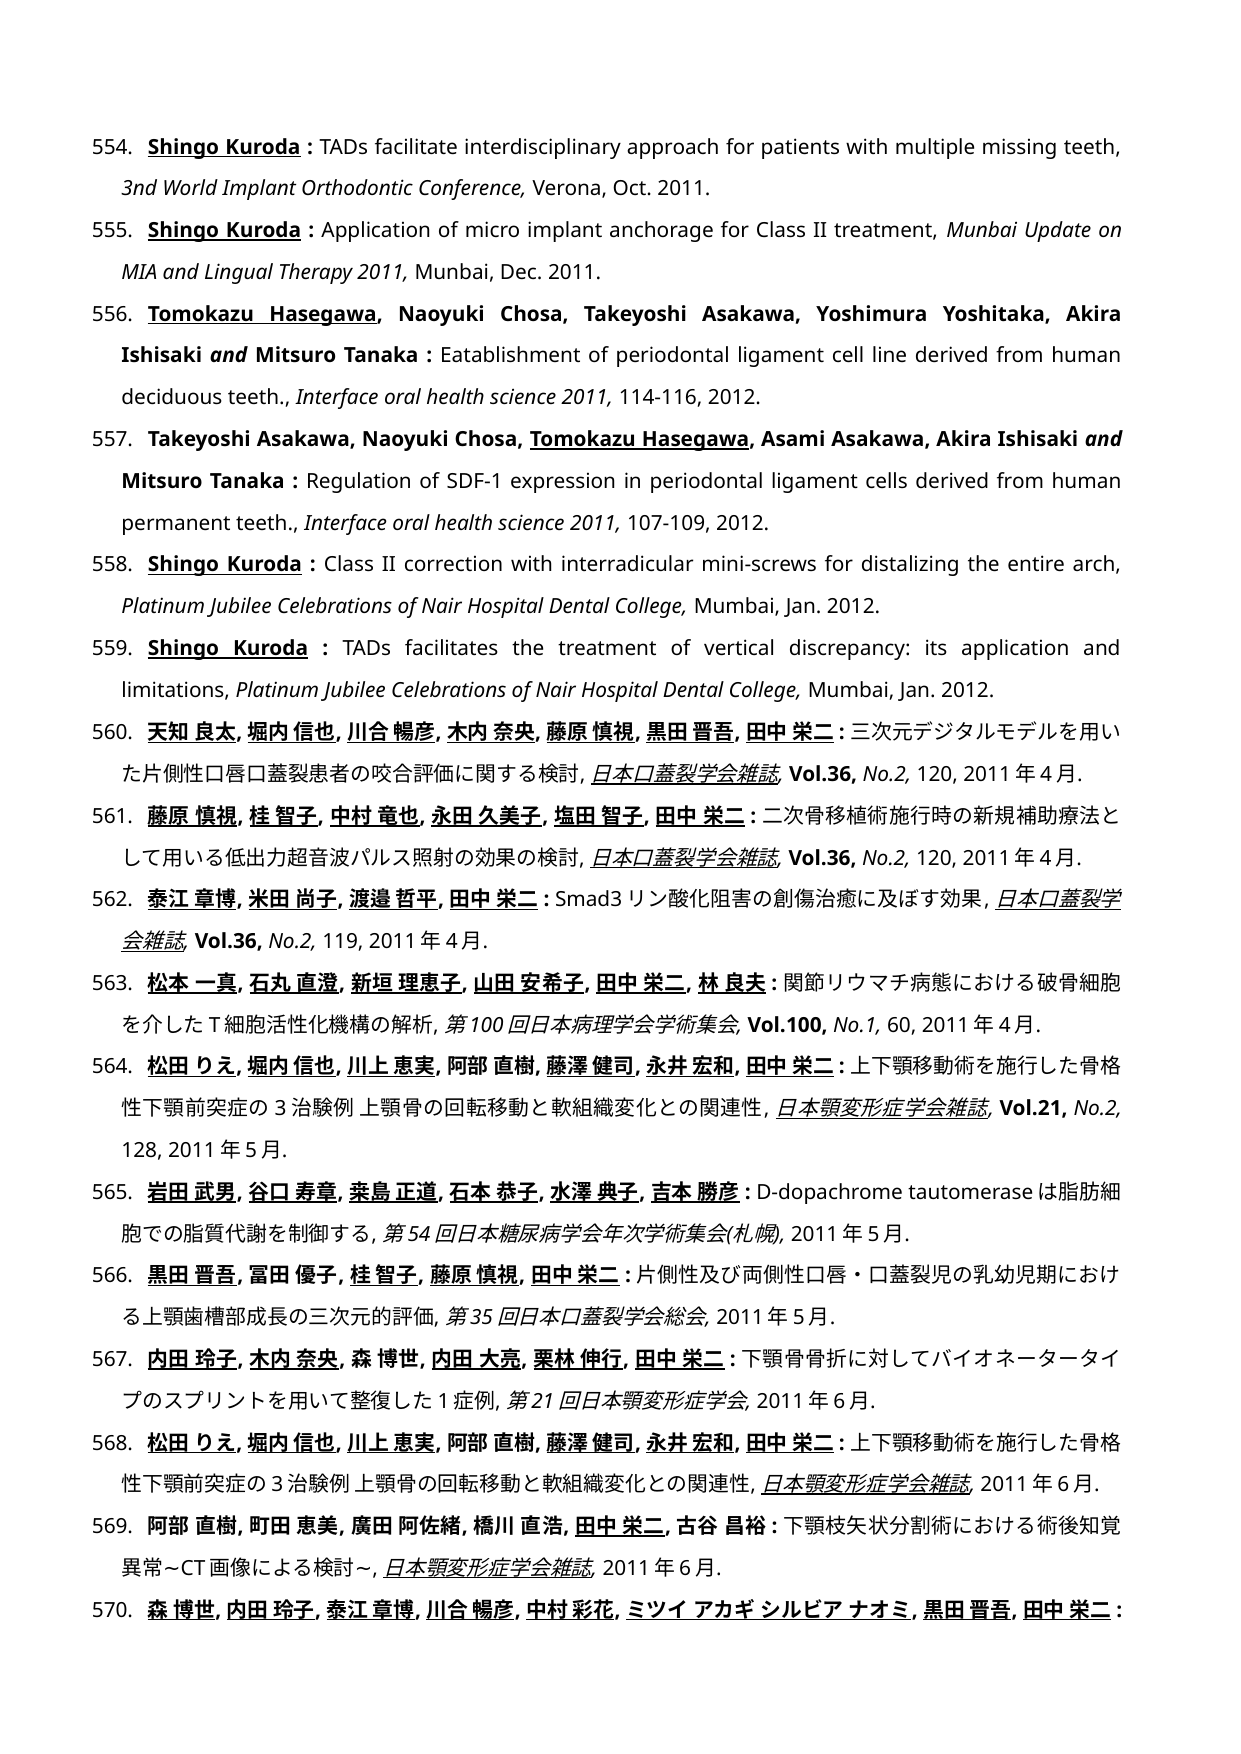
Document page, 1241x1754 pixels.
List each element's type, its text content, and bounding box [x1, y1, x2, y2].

list 泰江 章博, 米田 尚子, 渡邉 哲平, 田中 栄二 : Smad3リン酸化阻害の創傷治癒に及ぼす効果, 日本口蓋裂学会雑誌, Vol.36, No.2, 119, 2011年4月. [92, 877, 1122, 961]
list 藤原 慎視, 桂 智子, 中村 竜也, 永田 久美子, 塩田 智子, 田中 栄二 : 二次骨移植術施行時の新規補助療法として用いる低出力超音波パルス照射の効果の検討, 日本口蓋裂学会雑誌, Vol.36, No.2, 120, 2011年4月. [92, 793, 1122, 877]
list 天知 良太, 堀内 信也, 川合 暢彦, 木内 奈央, 藤原 慎視, 黒田 晋吾, 田中 栄二 : 三次元デジタルモデルを用いた片側性口唇口蓋裂患者の咬合評価に関する検討, 日本口蓋裂学会雑誌, Vol.36, No.2, 120, 2011年4月. [92, 710, 1122, 793]
list Takeyoshi Asakawa, Naoyuki Chosa, Tomokazu Hasegawa, Asami Asakawa, Akira Ishisaki and Mitsuro Tanaka : Regulation of SDF-1 expression in periodontal ligament cells derived from human permanent teeth., Interface oral health science 2011, 107-109, 2012. [92, 417, 1122, 543]
list Shingo Kuroda : Application of micro implant anchorage for Class II treatment, Munbai Update on MIA and Lingual Therapy 2011, Munbai, Dec. 2011. [92, 209, 1122, 292]
list Shingo Kuroda : TADs facilitate interdisciplinary approach for patients with multiple missing teeth, 3nd World Implant Orthodontic Conference, Verona, Oct. 2011. [92, 125, 1122, 209]
list 岩田 武男, 谷口 寿章, 桒島 正道, 石本 恭子, 水澤 典子, 吉本 勝彦 : D-dopachrome tautomeraseは脂肪細胞での脂質代謝を制御する, 第54回日本糖尿病学会年次学術集会(札幌), 2011年5月. [92, 1169, 1122, 1253]
list Tomokazu Hasegawa, Naoyuki Chosa, Takeyoshi Asakawa, Yoshimura Yoshitaka, Akira Ishisaki and Mitsuro Tanaka : Eatablishment of periodontal ligament cell line derived from human deciduous teeth., Interface oral health science 2011, 114-116, 2012. [92, 292, 1122, 417]
list 黒田 晋吾, 冨田 優子, 桂 智子, 藤原 慎視, 田中 栄二 : 片側性及び両側性口唇・口蓋裂児の乳幼児期における上顎歯槽部成長の三次元的評価, 第35回日本口蓋裂学会総会, 2011年5月. [92, 1253, 1122, 1336]
list Shingo Kuroda : TADs facilitates the treatment of vertical discrepancy: its application and limitations, Platinum Jubilee Celebrations of Nair Hospital Dental College, Mumbai, Jan. 2012. [92, 626, 1122, 710]
list Shingo Kuroda : Class II correction with interradicular mini-screws for distalizing the entire arch, Platinum Jubilee Celebrations of Nair Hospital Dental College, Mumbai, Jan. 2012. [92, 543, 1122, 626]
list 松田 りえ, 堀内 信也, 川上 恵実, 阿部 直樹, 藤澤 健司, 永井 宏和, 田中 栄二 : 上下顎移動術を施行した骨格性下顎前突症の3治験例 上顎骨の回転移動と軟組織変化との関連性, 日本顎変形症学会雑誌, 2011年6月. [92, 1420, 1122, 1503]
list 松本 一真, 石丸 直澄, 新垣 理恵子, 山田 安希子, 田中 栄二, 林 良夫 : 関節リウマチ病態における破骨細胞を介したT細胞活性化機構の解析, 第100回日本病理学会学術集会, Vol.100, No.1, 60, 2011年4月. [92, 961, 1122, 1044]
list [92, 1587, 1122, 1629]
list 阿部 直樹, 町田 恵美, 廣田 阿佐緒, 橋川 直浩, 田中 栄二, 古谷 昌裕 : 下顎枝矢状分割術における術後知覚異常∼CT画像による検討∼, 日本顎変形症学会雑誌, 2011年6月. [92, 1503, 1122, 1587]
list 内田 玲子, 木内 奈央, 森 博世, 内田 大亮, 栗林 伸行, 田中 栄二 : 下顎骨骨折に対してバイオネータータイプのスプリントを用いて整復した1症例, 第21回日本顎変形症学会, 2011年6月. [92, 1336, 1122, 1420]
list 松田 りえ, 堀内 信也, 川上 恵実, 阿部 直樹, 藤澤 健司, 永井 宏和, 田中 栄二 : 上下顎移動術を施行した骨格性下顎前突症の3治験例 上顎骨の回転移動と軟組織変化との関連性, 日本顎変形症学会雑誌, Vol.21, No.2, 128, 2011年5月. [92, 1044, 1122, 1169]
